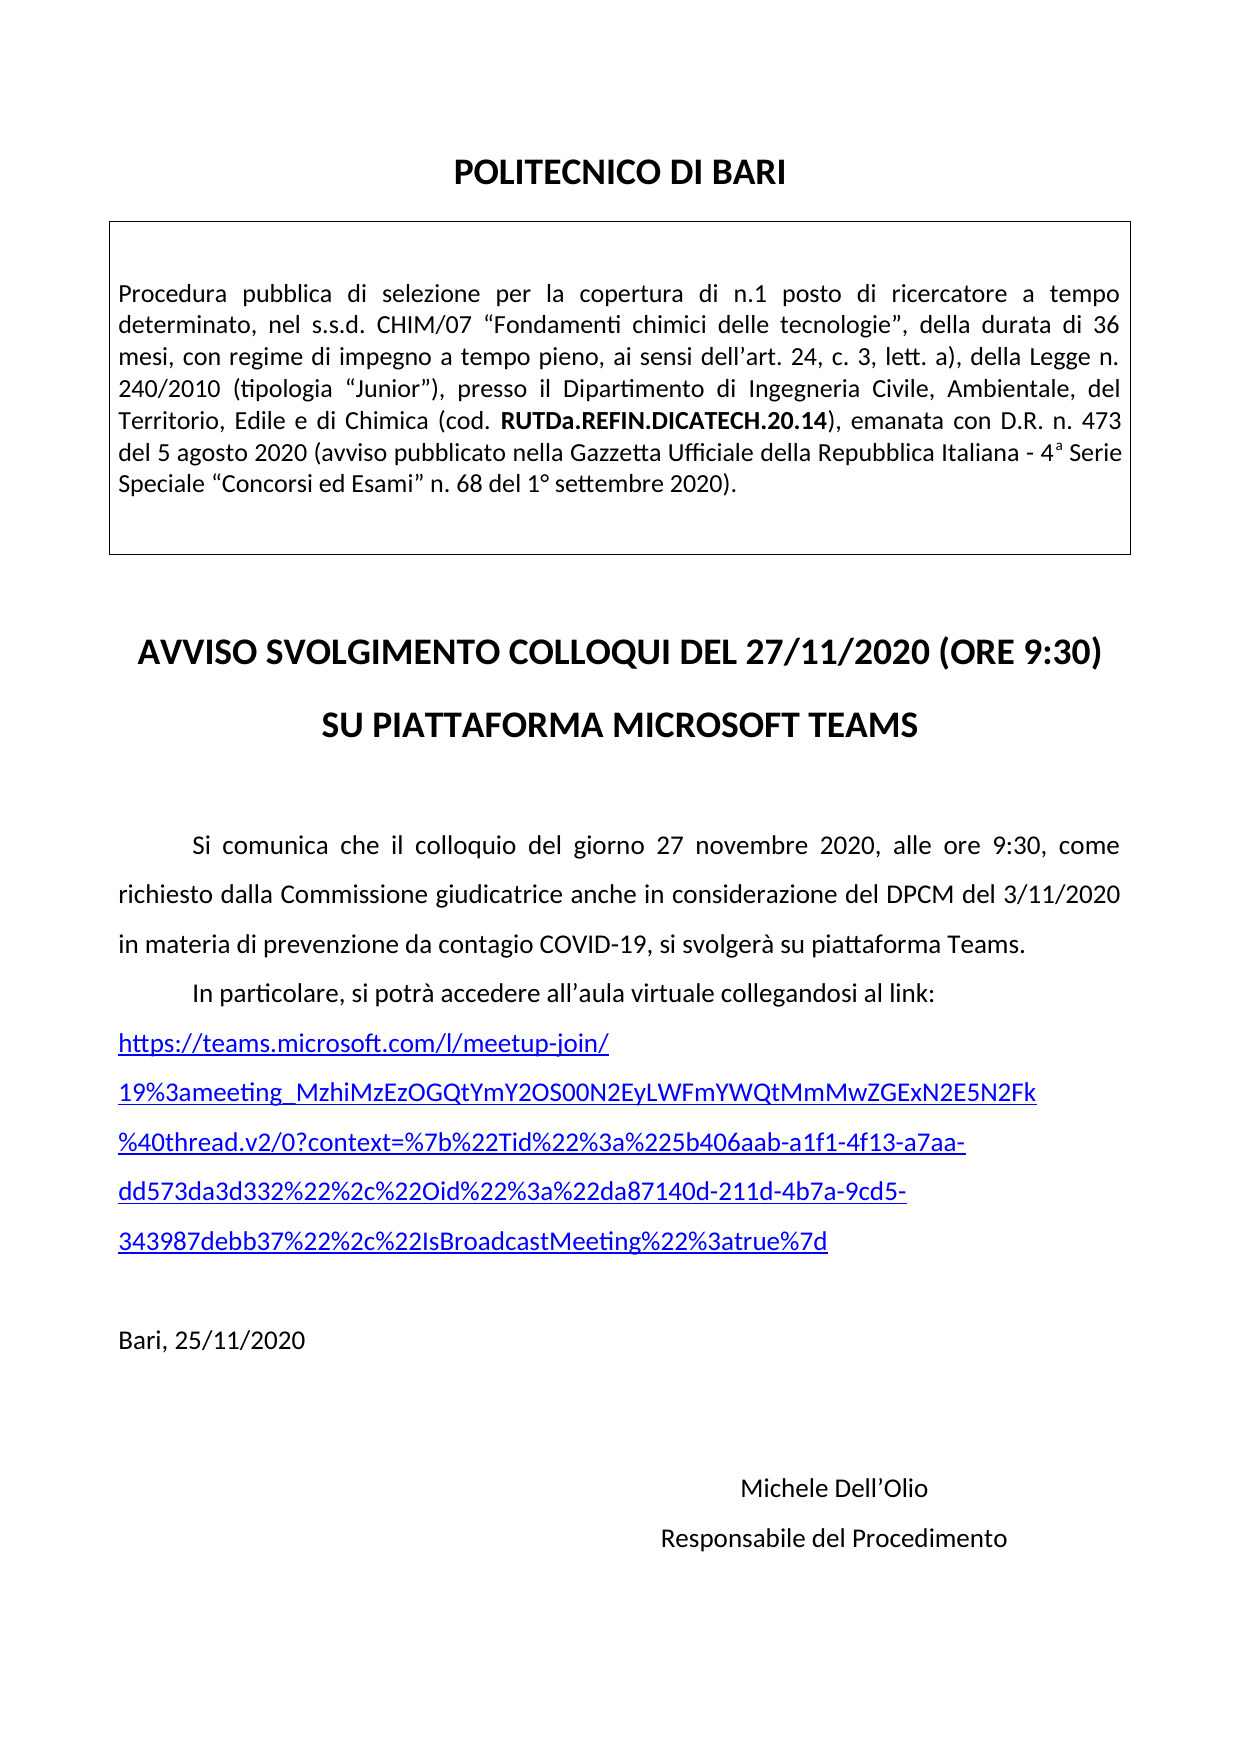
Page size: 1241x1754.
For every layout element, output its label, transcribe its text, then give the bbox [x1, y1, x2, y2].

text Michele Dell’Olio [546, 1471, 1122, 1504]
text Procedura pubblica di selezione per la copertura di n.1 posto di ricercatore a tempo determinato, nel s.s.d. CHIM/07 “Fondamenti chimici delle tecnologie”, della durata di 36 mesi, con regime di impegno a tempo pieno, ai sensi dell’art. 24, c. 3, lett. a), della Legge n. 240/2010 (tipologia “Junior”), presso il Dipartimento di Ingegneria Civile, Ambientale, del Territorio, Edile e di Chimica (cod. RUTDa.REFIN.DICATECH.20.14), emanata con D.R. n. 473 del 5 agosto 2020 (avviso pubblicato nella Gazzetta Ufficiale della Repubblica Italiana - 4a Serie Speciale “Concorsi ed Esami” n. 68 del 1° settembre 2020). [110, 274, 1130, 499]
text Si comunica che il colloquio del giorno 27 novembre 2020, alle ore 9:30, come richiesto dalla Commissione giudicatrice anche in considerazione del DPCM del 3/11/2020 in materia di prevenzione da contagio COVID-19, si svolgerà su piattaforma Teams. [118, 828, 1122, 960]
text SU PIATTAFORMA MICROSOFT TEAMS [118, 701, 1122, 747]
text https://teams.microsoft.com/l/meetup-join/19%3ameeting_MzhiMzEzOGQtYmY2OS00N2EyLWFmYWQtMmMwZGExN2E5N2Fk%40thread.v2/0?context=%7b%22Tid%22%3a%225b406aab-a1f1-4f13-a7aa-dd573da3d332%22%2c%22Oid%22%3a%22da87140d-211d-4b7a-9cd5-343987debb37%22%2c%22IsBroadcastMeeting%22%3atrue%7d [118, 1026, 1122, 1257]
text Bari, 25/11/2020 [118, 1323, 1122, 1356]
text Responsabile del Procedimento [546, 1521, 1122, 1554]
text POLITECNICO DI BARI [118, 148, 1122, 193]
text In particolare, si potrà accedere all’aula virtuale collegandosi al link: [118, 976, 1122, 1009]
text AVVISO SVOLGIMENTO COLLOQUI DEL 27/11/2020 (ORE 9:30) [118, 628, 1122, 674]
